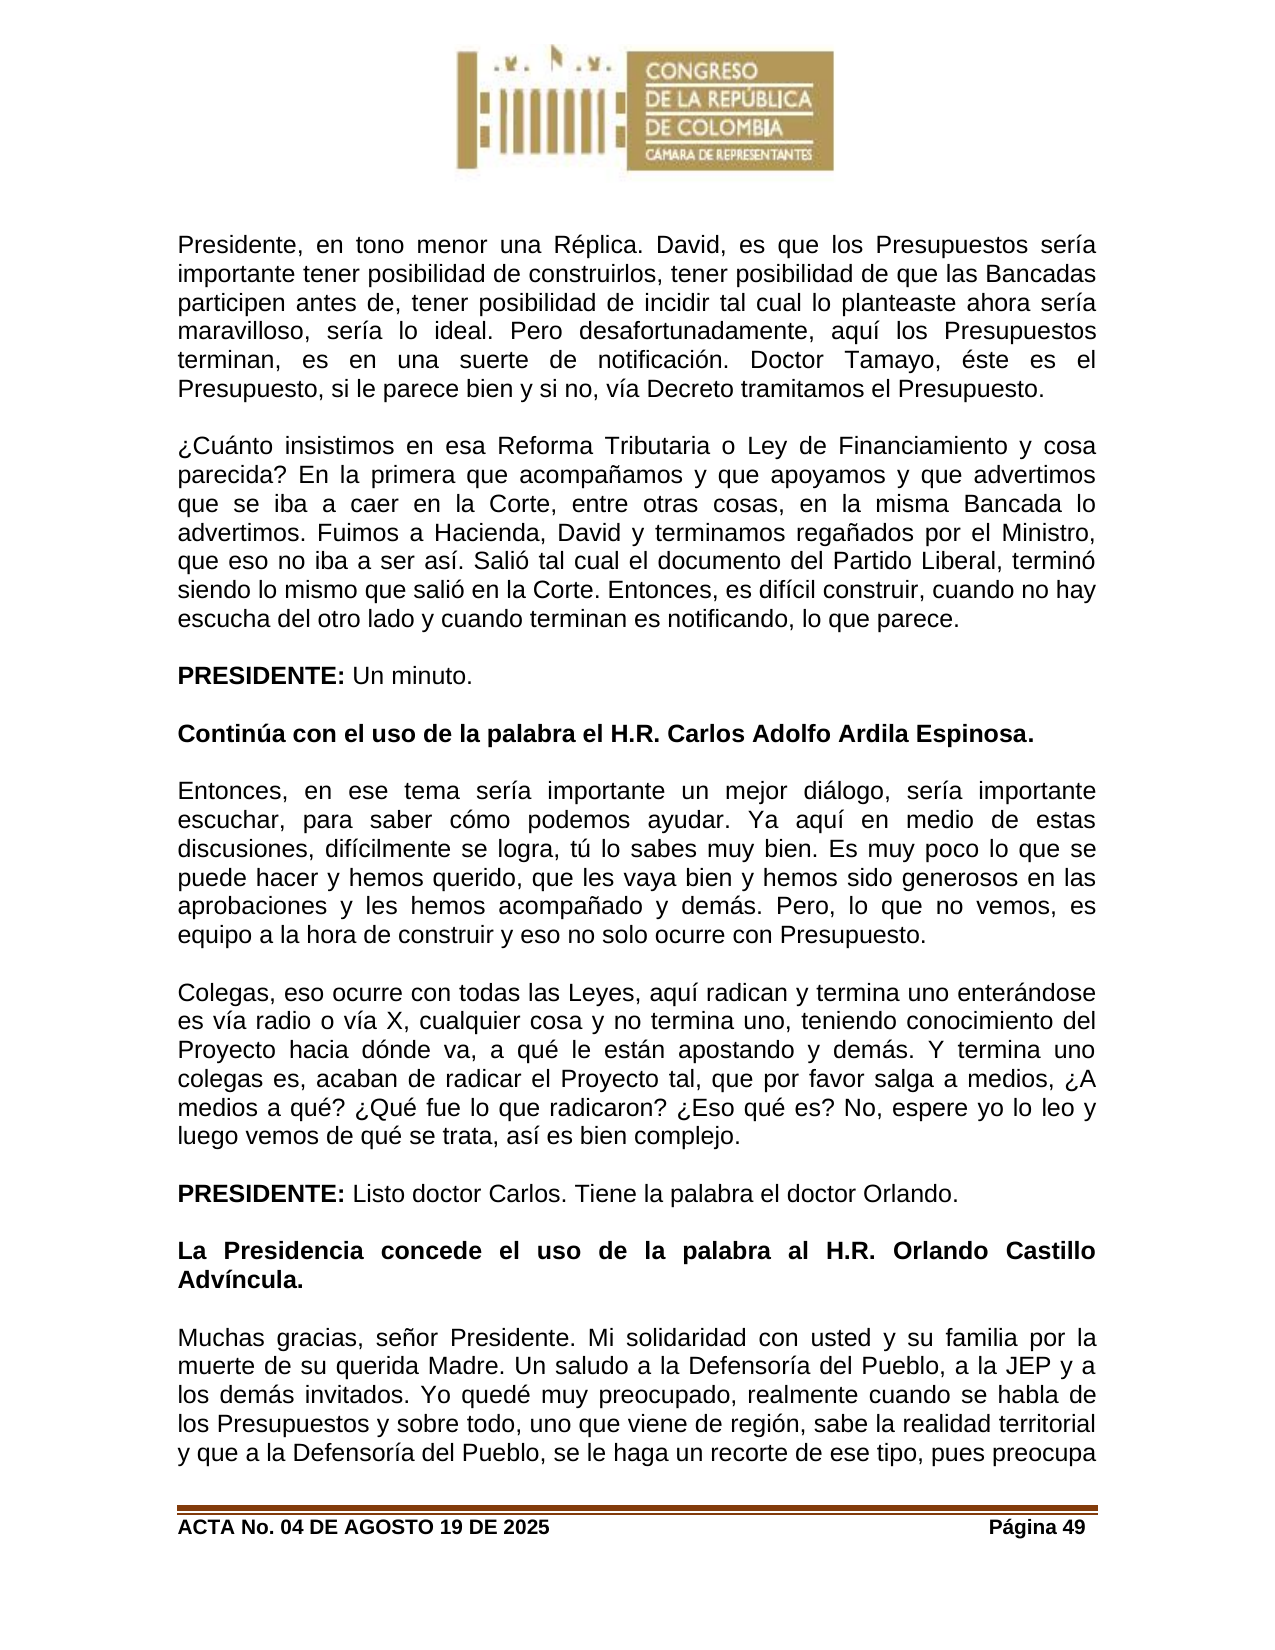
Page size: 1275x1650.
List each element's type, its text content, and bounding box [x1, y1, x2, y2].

text La Presidencia concede el uso de la palabra al H.R. Orlando Castillo Advíncula. [177, 1236, 1098, 1294]
text Entonces, en ese tema sería importante un mejor diálogo, sería importante escuchar, para saber cómo podemos ayudar. Ya aquí en medio de estas discusiones, difícilmente se logra, tú lo sabes muy bien. Es muy poco lo que se puede hacer y hemos querido, que les vaya bien y hemos sido generosos en las aprobaciones y les hemos acompañado y demás. Pero, lo que no vemos, es equipo a la hora de construir y eso no solo ocurre con Presupuesto. [177, 776, 1098, 949]
text Presidente, en tono menor una Réplica. David, es que los Presupuestos sería importante tener posibilidad de construirlos, tener posibilidad de que las Bancadas participen antes de, tener posibilidad de incidir tal cual lo planteaste ahora sería maravilloso, sería lo ideal. Pero desafortunadamente, aquí los Presupuestos terminan, es en una suerte de notificación. Doctor Tamayo, éste es el Presupuesto, si le parece bien y si no, vía Decreto tramitamos el Presupuesto. [177, 230, 1098, 403]
text PRESIDENTE: Listo doctor Carlos. Tiene la palabra el doctor Orlando. [177, 1179, 1098, 1208]
text Colegas, eso ocurre con todas las Leyes, aquí radican y termina uno enterándose es vía radio o vía X, cualquier cosa y no termina uno, teniendo conocimiento del Proyecto hacia dónde va, a qué le están apostando y demás. Y termina uno colegas es, acaban de radicar el Proyecto tal, que por favor salga a medios, ¿A medios a qué? ¿Qué fue lo que radicaron? ¿Eso qué es? No, espere yo lo leo y luego vemos de qué se trata, así es bien complejo. [177, 978, 1098, 1150]
text PRESIDENTE: Un minuto. [177, 661, 1098, 690]
text ¿Cuánto insistimos en esa Reforma Tributaria o Ley de Financiamiento y cosa parecida? En la primera que acompañamos y que apoyamos y que advertimos que se iba a caer en la Corte, entre otras cosas, en la misma Bancada lo advertimos. Fuimos a Hacienda, David y terminamos regañados por el Ministro, que eso no iba a ser así. Salió tal cual el documento del Partido Liberal, terminó siendo lo mismo que salió en la Corte. Entonces, es difícil construir, cuando no hay escucha del otro lado y cuando terminan es notificando, lo que parece. [177, 431, 1098, 633]
text Continúa con el uso de la palabra el H.R. Carlos Adolfo Ardila Espinosa. [177, 719, 1098, 748]
picture [430, 44, 845, 183]
